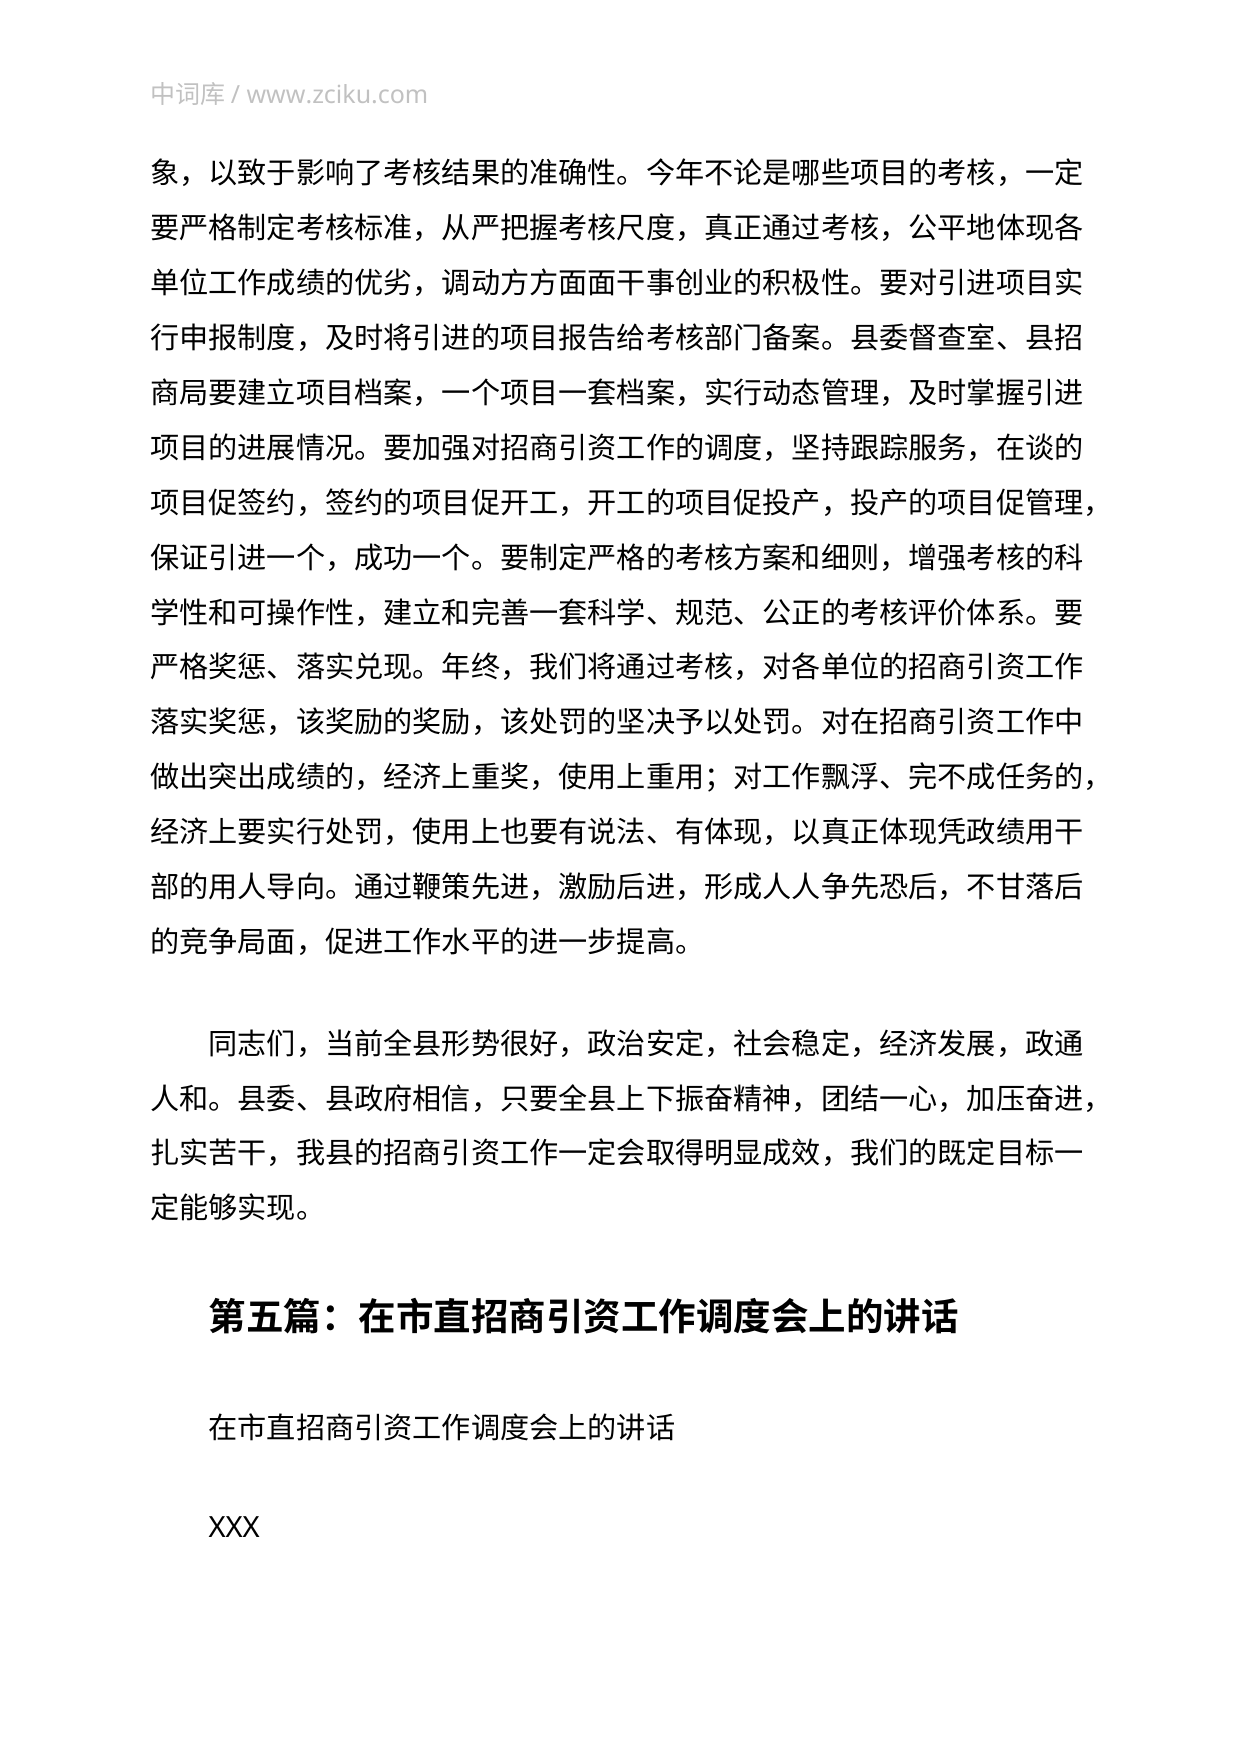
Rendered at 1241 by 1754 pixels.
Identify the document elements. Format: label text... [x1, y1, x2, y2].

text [150, 150, 1090, 961]
text XXX [150, 1506, 1090, 1546]
text 在市直招商引资工作调度会上的讲话 [150, 1404, 1090, 1446]
text 第五篇：在市直招商引资工作调度会上的讲话 [150, 1287, 1090, 1341]
text 同志们，当前全县形势很好，政治安定，社会稳定，经济发展，政通人和。县委、县政府相信，只要全县上下振奋精神，团结一心，加压奋进，扎实苦干，我县的招商引资工作一定会取得明显成效，我们的既定目标一定能够实现。 [150, 1020, 1090, 1227]
